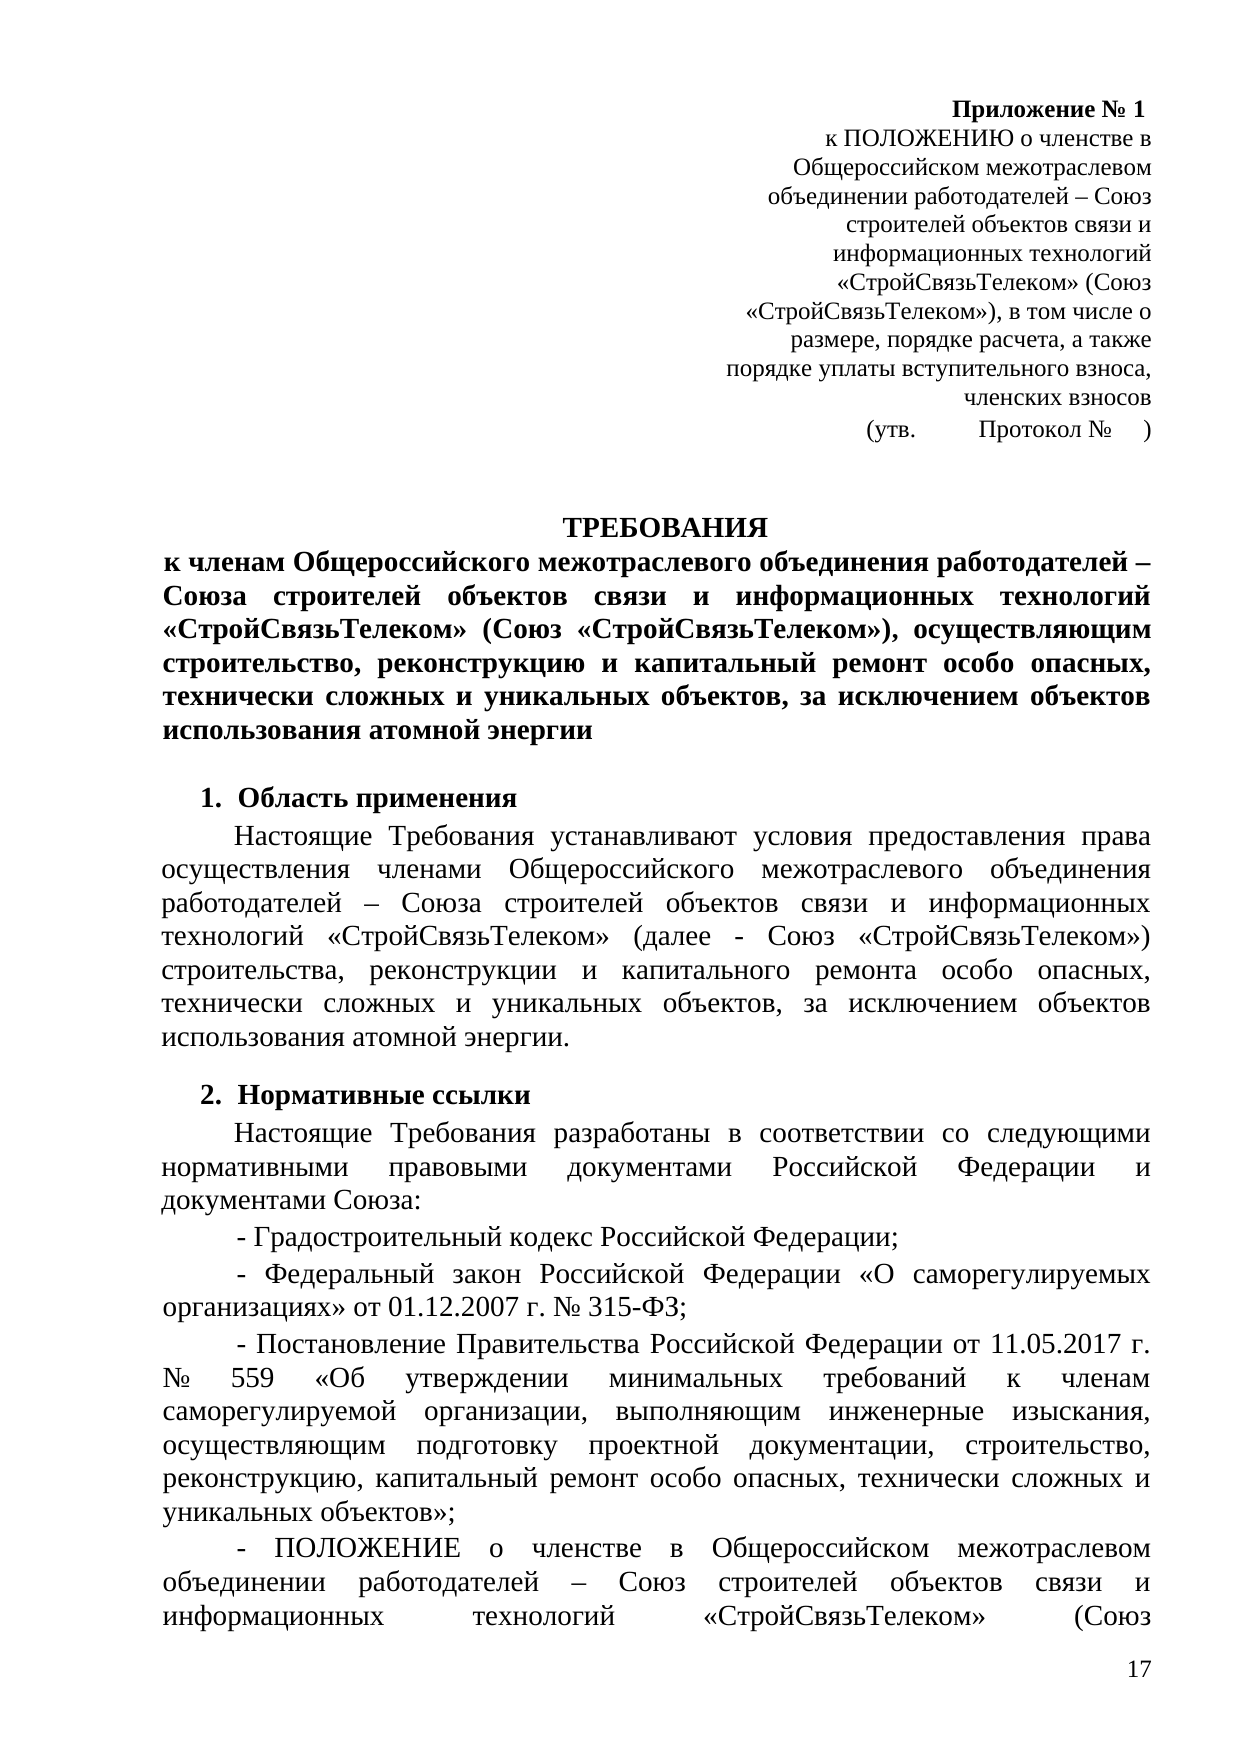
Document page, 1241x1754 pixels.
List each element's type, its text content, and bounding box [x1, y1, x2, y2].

list Область применения [200, 780, 1152, 813]
subtitle ТРЕБОВАНИЯ [561, 511, 1152, 544]
text Настоящие Требования разработаны в соответствии со следующими нормативными правовыми документами Российской Федерации и документами Союза: [161, 1115, 1152, 1216]
text - Федеральный закон Российской Федерации «О саморегулируемых организациях» от 01.12.2007 г. № 315-ФЗ; [162, 1256, 1152, 1323]
text Настоящие Требования устанавливают условия предоставления права осуществления членами Общероссийского межотраслевого объединения работодателей – Союза строителей объектов связи и информационных технологий «СтройСвязьТелеком» (далее - Союз «СтройСвязьТелеком») строительства, реконструкции и капитального ремонта особо опасных, технически сложных и уникальных объектов, за исключением объектов использования атомной энергии. [161, 818, 1152, 1052]
text - Постановление Правительства Российской Федерации от 11.05.2017 г. № 559 «Об утверждении минимальных требований к членам саморегулируемой организации, выполняющим инженерные изыскания, осуществляющим подготовку проектной документации, строительство, реконструкцию, капитальный ремонт особо опасных, технически сложных и уникальных объектов»; [162, 1326, 1152, 1527]
text Приложение № 1 к ПОЛОЖЕНИЮ о членстве в Общероссийском межотраслевом объединении работодателей – Союз строителей объектов связи и информационных технологий «СтройСвязьТелеком» (Союз «СтройСвязьТелеком»), в том числе о размере, порядке расчета, а также порядке уплаты вступительного взноса, членских взносов [709, 94, 1152, 411]
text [162, 1531, 1152, 1631]
text (утв. Протокол № ) [709, 414, 1152, 442]
text - Градостроительный кодекс Российской Федерации; [162, 1219, 1152, 1253]
list Нормативные ссылки [200, 1077, 1152, 1111]
subtitle к членам Общероссийского межотраслевого объединения работодателей – Союза строителей объектов связи и информационных технологий «СтройСвязьТелеком» (Союз «СтройСвязьТелеком»), осуществляющим строительство, реконструкцию и капитальный ремонт особо опасных, технически сложных и уникальных объектов, за исключением объектов использования атомной энергии [162, 544, 1152, 745]
